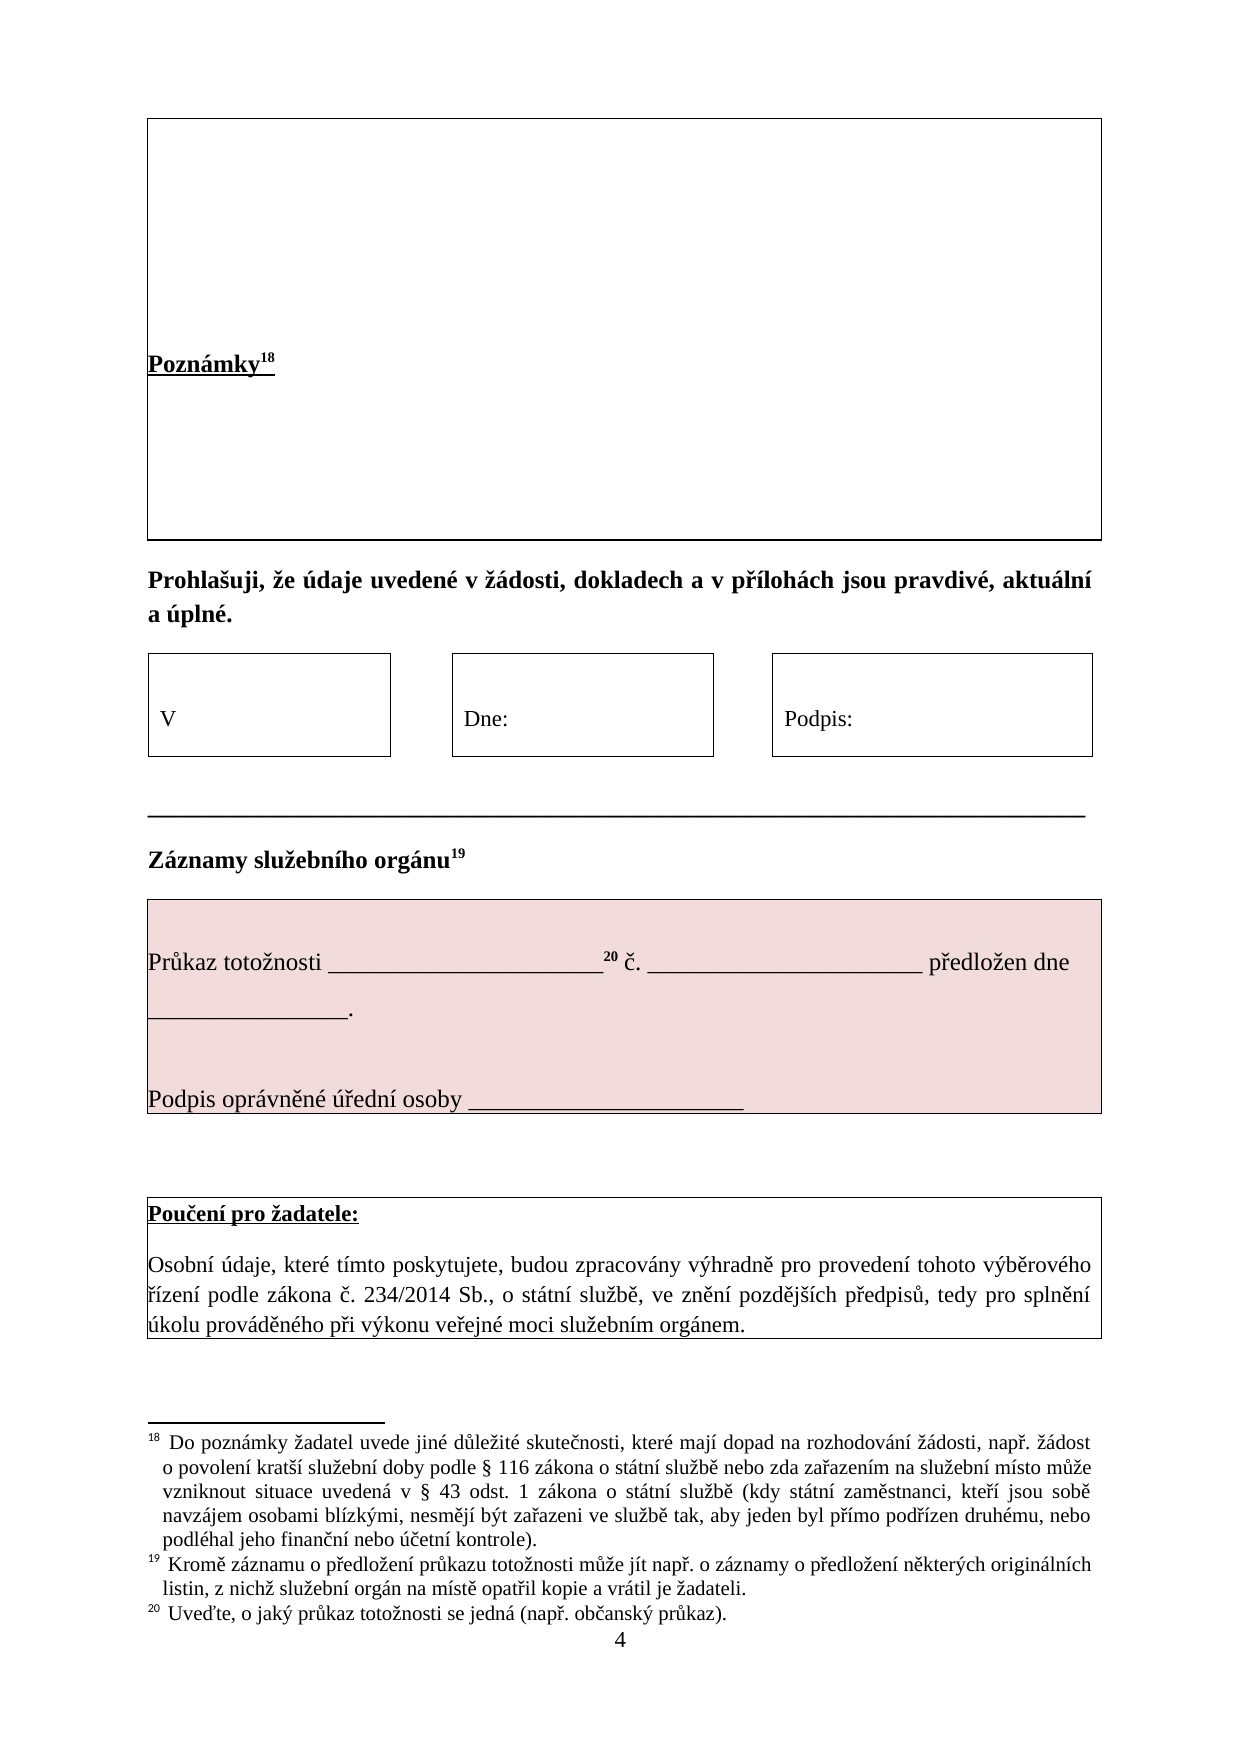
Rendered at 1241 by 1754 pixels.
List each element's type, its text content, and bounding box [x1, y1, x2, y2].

text Prohlašuji, že údaje uvedené v žádosti, dokladech a v přílohách jsou pravdivé, aktuální a úplné. [148, 566, 1092, 627]
text Průkaz totožnosti ______________________ č. ______________________ předložen dne [148, 944, 1101, 976]
text Poučení pro žadatele: [148, 1198, 1101, 1226]
table_header Dne: [453, 654, 713, 756]
table_header [714, 653, 772, 756]
text ________________. [148, 990, 1101, 1022]
text Poznámky [148, 346, 1101, 378]
table_header Podpis: [773, 654, 1092, 756]
text Záznamy služebního orgánu [148, 845, 1092, 874]
table_header V [149, 654, 390, 756]
table_header [391, 653, 452, 756]
text Podpis oprávněné úřední osoby ______________________ [148, 1081, 1101, 1113]
text ___________________________________________________________________________ [148, 791, 1092, 820]
text Osobní údaje, které tímto poskytujete, budou zpracovány výhradně pro provedení tohoto výběrového řízení podle zákona č. 234/2014 Sb., o státní službě, ve znění pozdějších předpisů, tedy pro splnění úkolu prováděného při výkonu veřejné moci služebním orgánem. [148, 1248, 1101, 1338]
